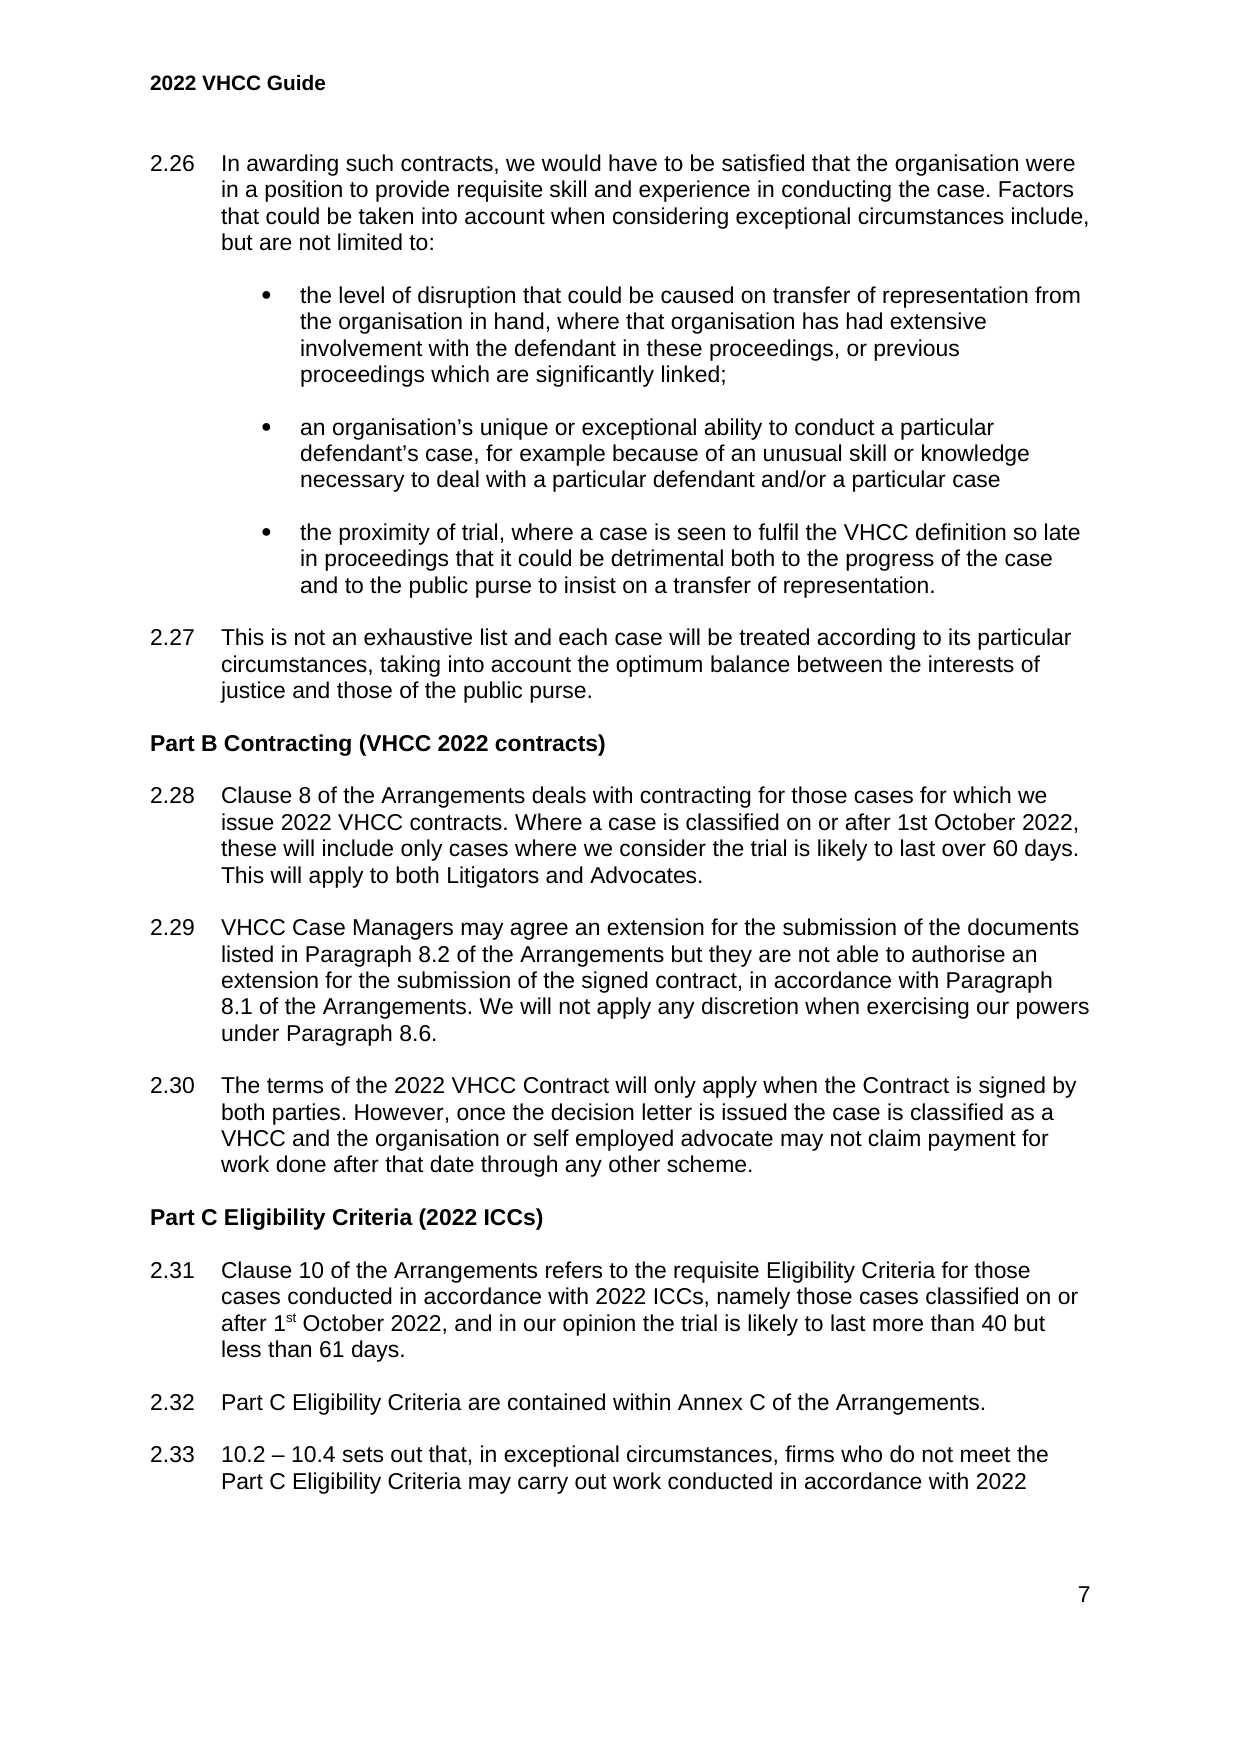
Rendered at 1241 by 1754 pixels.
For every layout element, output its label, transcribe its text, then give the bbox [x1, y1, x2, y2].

list The terms of the 2022 VHCC Contract will only apply when the Contract is signed by both parties. However, once the decision letter is issued the case is classified as a VHCC and the organisation or self employed advocate may not claim payment for work done after that date through any other scheme. [150, 1072, 1090, 1178]
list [150, 1441, 1090, 1494]
list In awarding such contracts, we would have to be satisfied that the organisation were in a position to provide requisite skill and experience in conducting the case. Factors that could be taken into account when considering exceptional circumstances include, but are not limited to: [150, 150, 1090, 255]
list Clause 10 of the Arrangements refers to the requisite Eligibility Criteria for those cases conducted in accordance with 2022 ICCs, namely those cases classified on or after 1st October 2022, and in our opinion the trial is likely to last more than 40 but less than 61 days. [150, 1257, 1090, 1362]
list Clause 8 of the Arrangements deals with contracting for those cases for which we issue 2022 VHCC contracts. Where a case is classified on or after 1st October 2022, these will include only cases where we consider the trial is likely to last over 60 days. This will apply to both Litigators and Advocates. [150, 782, 1090, 888]
list Part C Eligibility Criteria are contained within Annex C of the Arrangements. [150, 1389, 1090, 1415]
text Part C Eligibility Criteria (2022 ICCs) [150, 1204, 1090, 1231]
list This is not an exhaustive list and each case will be treated according to its particular circumstances, taking into account the optimum balance between the interests of justice and those of the public purse. [150, 624, 1090, 703]
list the level of disruption that could be caused on transfer of representation from the organisation in hand, where that organisation has had extensive involvement with the defendant in these proceedings, or previous proceedings which are significantly linked; [262, 282, 1090, 387]
list an organisation’s unique or exceptional ability to conduct a particular defendant’s case, for example because of an unusual skill or knowledge necessary to deal with a particular defendant and/or a particular case [262, 413, 1090, 493]
list Part B Contracting (VHCC 2022 contracts) [150, 730, 1090, 756]
list the proximity of trial, where a case is seen to fulfil the VHCC definition so late in proceedings that it could be detrimental both to the progress of the case and to the public purse to insist on a transfer of representation. [262, 519, 1090, 598]
list VHCC Case Managers may agree an extension for the submission of the documents listed in Paragraph 8.2 of the Arrangements but they are not able to authorise an extension for the submission of the signed contract, in accordance with Paragraph 8.1 of the Arrangements. We will not apply any discretion when exercising our powers under Paragraph 8.6. [150, 914, 1090, 1046]
